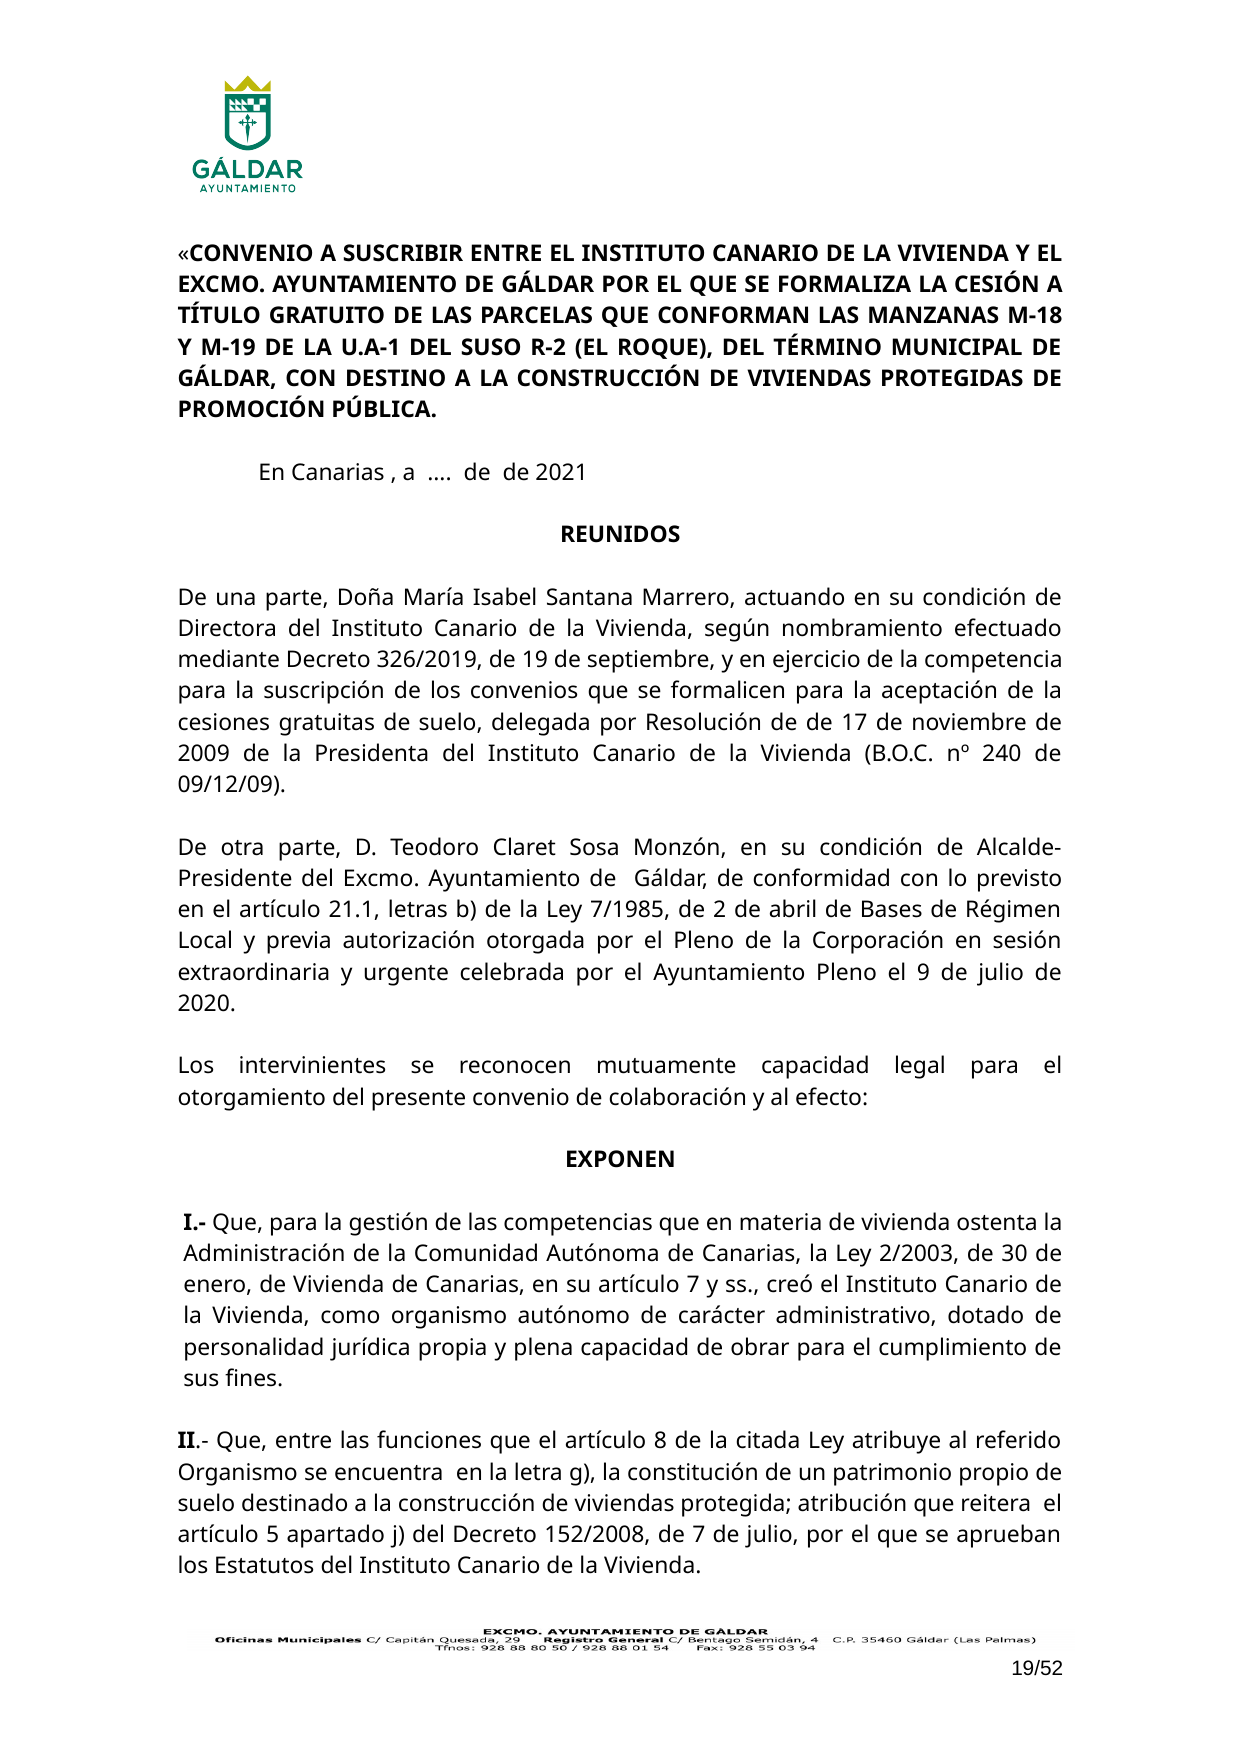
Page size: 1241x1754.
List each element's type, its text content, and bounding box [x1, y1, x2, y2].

text En Canarias , a …. de de 2021 [177, 455, 1063, 487]
text «CONVENIO A SUSCRIBIR ENTRE EL INSTITUTO CANARIO DE LA VIVIENDA Y EL EXCMO. AYUNTAMIENTO DE GÁLDAR POR EL QUE SE FORMALIZA LA CESIÓN A TÍTULO GRATUITO DE LAS PARCELAS QUE CONFORMAN LAS MANZANAS M-18 Y M-19 DE LA U.A-1 DEL SUSO R-2 (EL ROQUE), DEL TÉRMINO MUNICIPAL DE GÁLDAR, CON DESTINO A LA CONSTRUCCIÓN DE VIVIENDAS PROTEGIDAS DE PROMOCIÓN PÚBLICA. [177, 237, 1063, 424]
text I.- Que, para la gestión de las competencias que en materia de vivienda ostenta la Administración de la Comunidad Autónoma de Canarias, la Ley 2/2003, de 30 de enero, de Vivienda de Canarias, en su artículo 7 y ss., creó el Instituto Canario de la Vivienda, como organismo autónomo de carácter administrativo, dotado de personalidad jurídica propia y plena capacidad de obrar para el cumplimiento de sus fines. [183, 1205, 1063, 1393]
text EXPONEN [177, 1143, 1063, 1174]
picture [177, 73, 317, 195]
text II.- Que, entre las funciones que el artículo 8 de la citada Ley atribuye al referido Organismo se encuentra en la letra g), la constitución de un patrimonio propio de suelo destinado a la construcción de viviendas protegida; atribución que reitera el artículo 5 apartado j) del Decreto 152/2008, de 7 de julio, por el que se aprueban los Estatutos del Instituto Canario de la Vivienda. [177, 1424, 1063, 1580]
picture [187, 1628, 1075, 1651]
text Los intervinientes se reconocen mutuamente capacidad legal para el otorgamiento del presente convenio de colaboración y al efecto: [177, 1049, 1063, 1112]
text De una parte, Doña María Isabel Santana Marrero, actuando en su condición de Directora del Instituto Canario de la Vivienda, según nombramiento efectuado mediante Decreto 326/2019, de 19 de septiembre, y en ejercicio de la competencia para la suscripción de los convenios que se formalicen para la aceptación de la cesiones gratuitas de suelo, delegada por Resolución de de 17 de noviembre de 2009 de la Presidenta del Instituto Canario de la Vivienda (B.O.C. nº 240 de 09/12/09). [177, 580, 1063, 799]
text REUNIDOS [177, 518, 1063, 549]
list De otra parte, D. Teodoro Claret Sosa Monzón, en su condición de Alcalde-Presidente del Excmo. Ayuntamiento de Gáldar, de conformidad con lo previsto en el artículo 21.1, letras b) de la Ley 7/1985, de 2 de abril de Bases de Régimen Local y previa autorización otorgada por el Pleno de la Corporación en sesión extraordinaria y urgente celebrada por el Ayuntamiento Pleno el 9 de julio de 2020. [177, 830, 1063, 1018]
